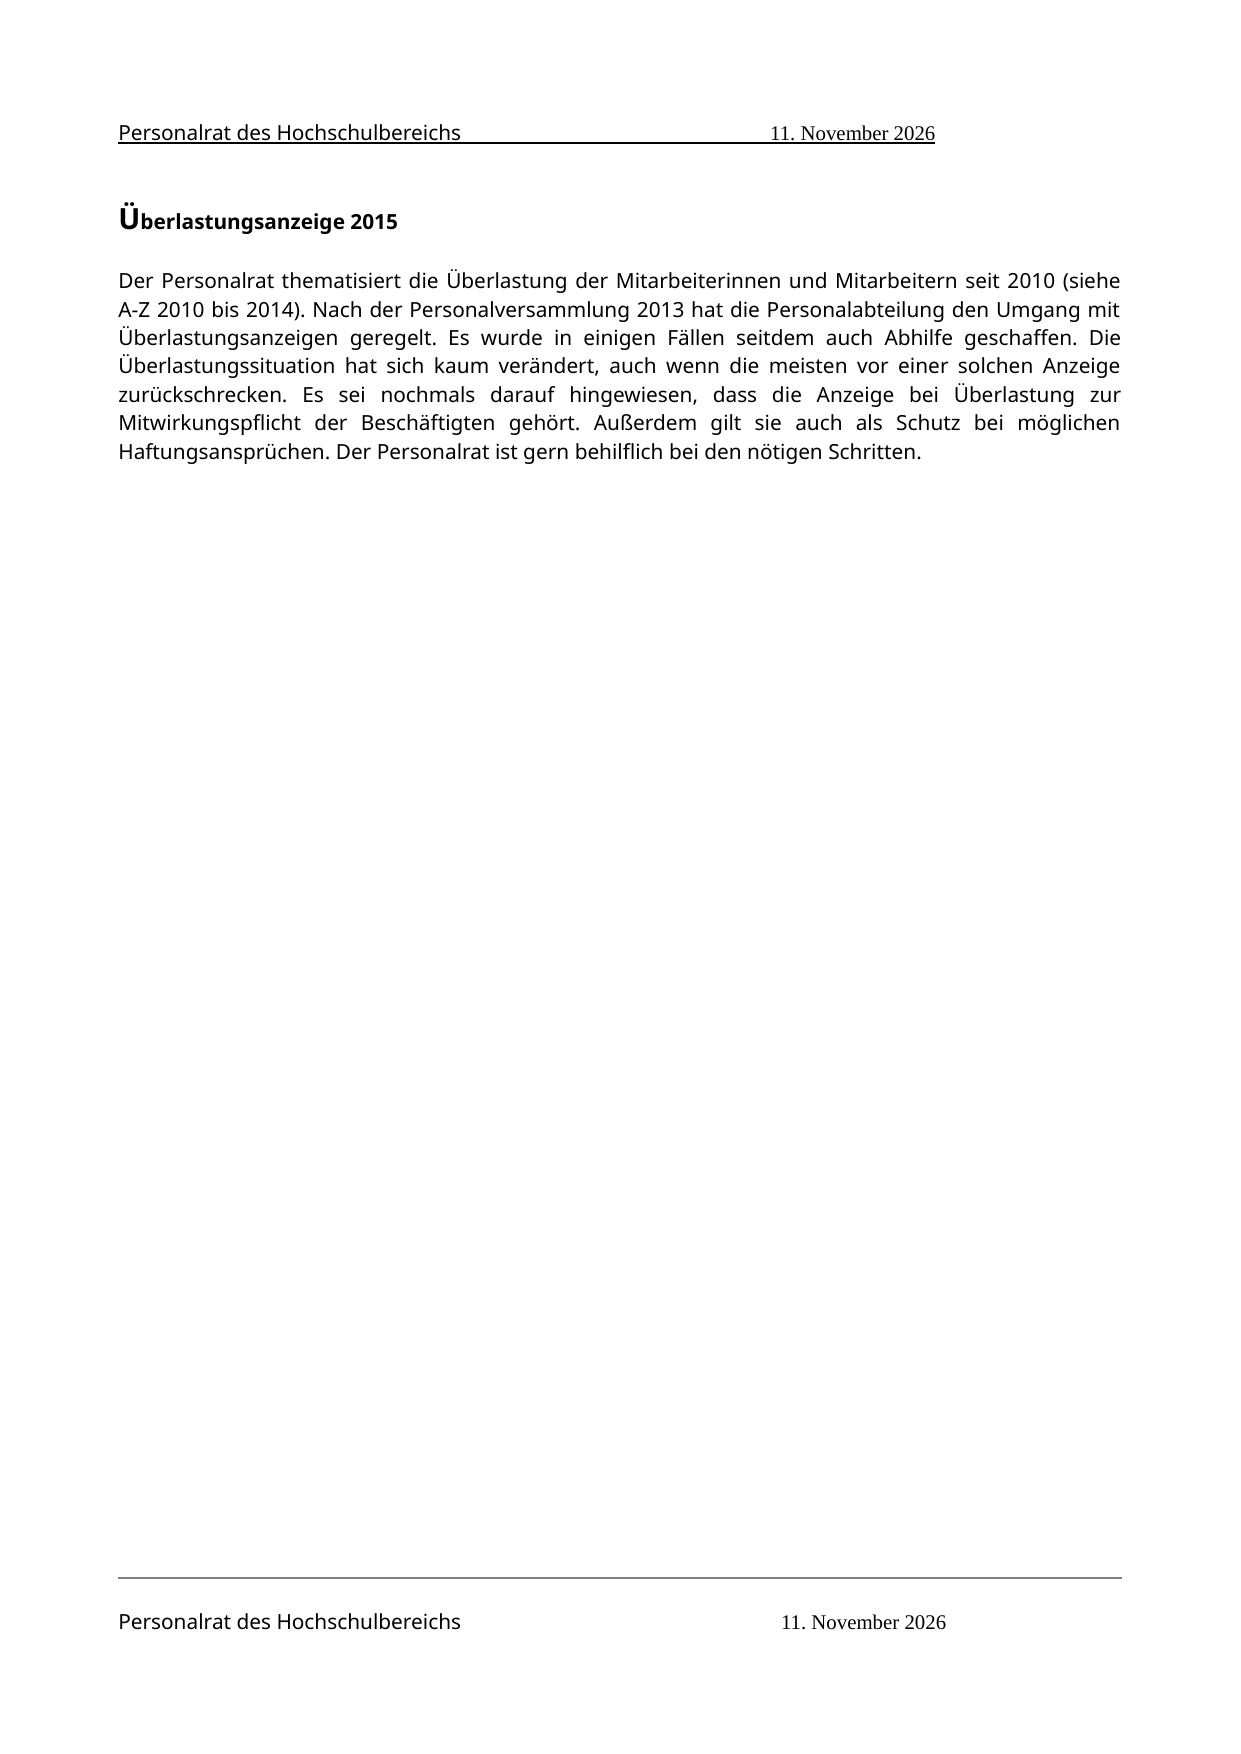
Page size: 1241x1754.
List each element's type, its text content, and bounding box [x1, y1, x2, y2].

text Der Personalrat thematisiert die Überlastung der Mitarbeiterinnen und Mitarbeitern seit 2010 (siehe A-Z 2010 bis 2014). Nach der Personalversammlung 2013 hat die Personalabteilung den Umgang mit Überlastungsanzeigen geregelt. Es wurde in einigen Fällen seitdem auch Abhilfe geschaffen. Die Überlastungssituation hat sich kaum verändert, auch wenn die meisten vor einer solchen Anzeige zurückschrecken. Es sei nochmals darauf hingewiesen, dass die Anzeige bei Überlastung zur Mitwirkungspflicht der Beschäftigten gehört. Außerdem gilt sie auch als Schutz bei möglichen Haftungsansprüchen. Der Personalrat ist gern behilflich bei den nötigen Schritten. [118, 266, 1122, 465]
text Überlastungsanzeige 2015 [118, 198, 1122, 238]
